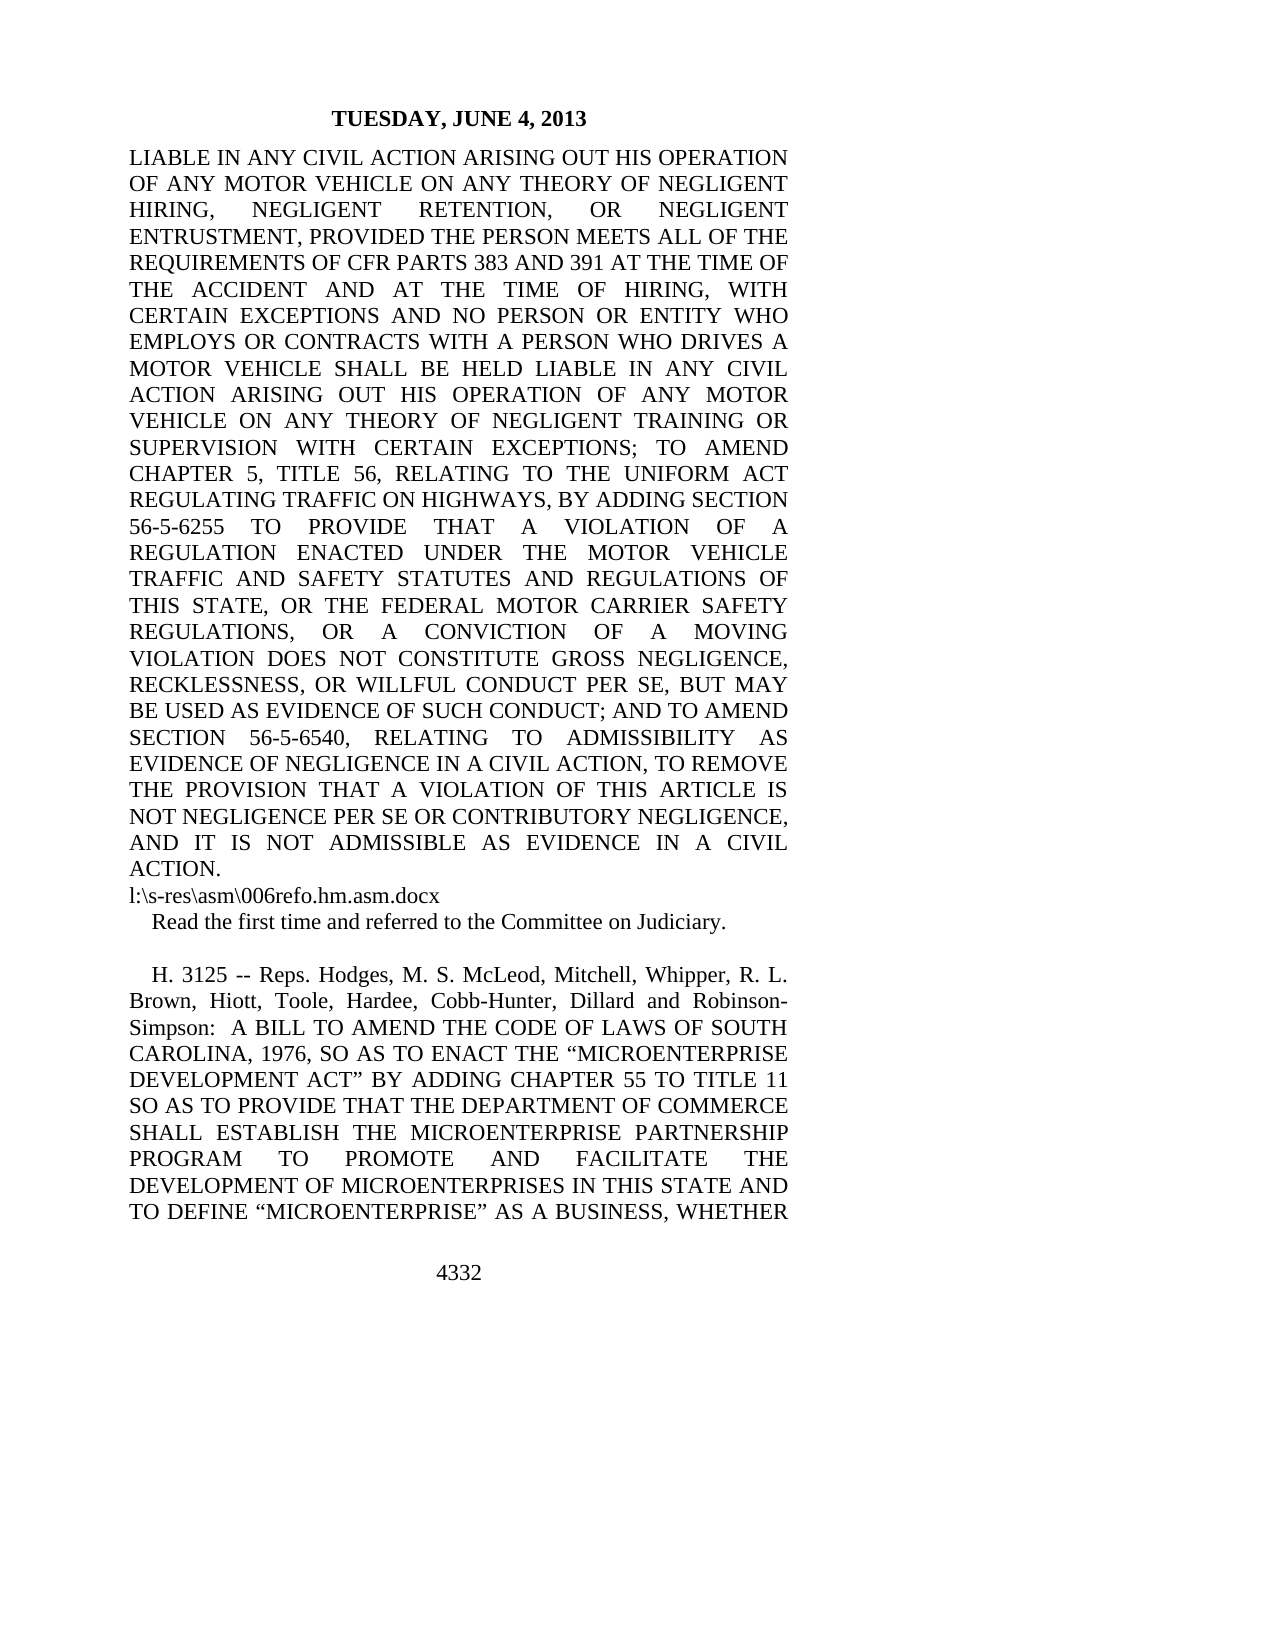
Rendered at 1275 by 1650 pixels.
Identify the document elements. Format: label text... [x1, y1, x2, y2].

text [129, 144, 789, 882]
text Read the first time and referred to the Committee on Judiciary. [129, 908, 789, 934]
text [129, 961, 789, 1224]
text l:\s-res\asm\006refo.hm.asm.docx [129, 882, 789, 908]
